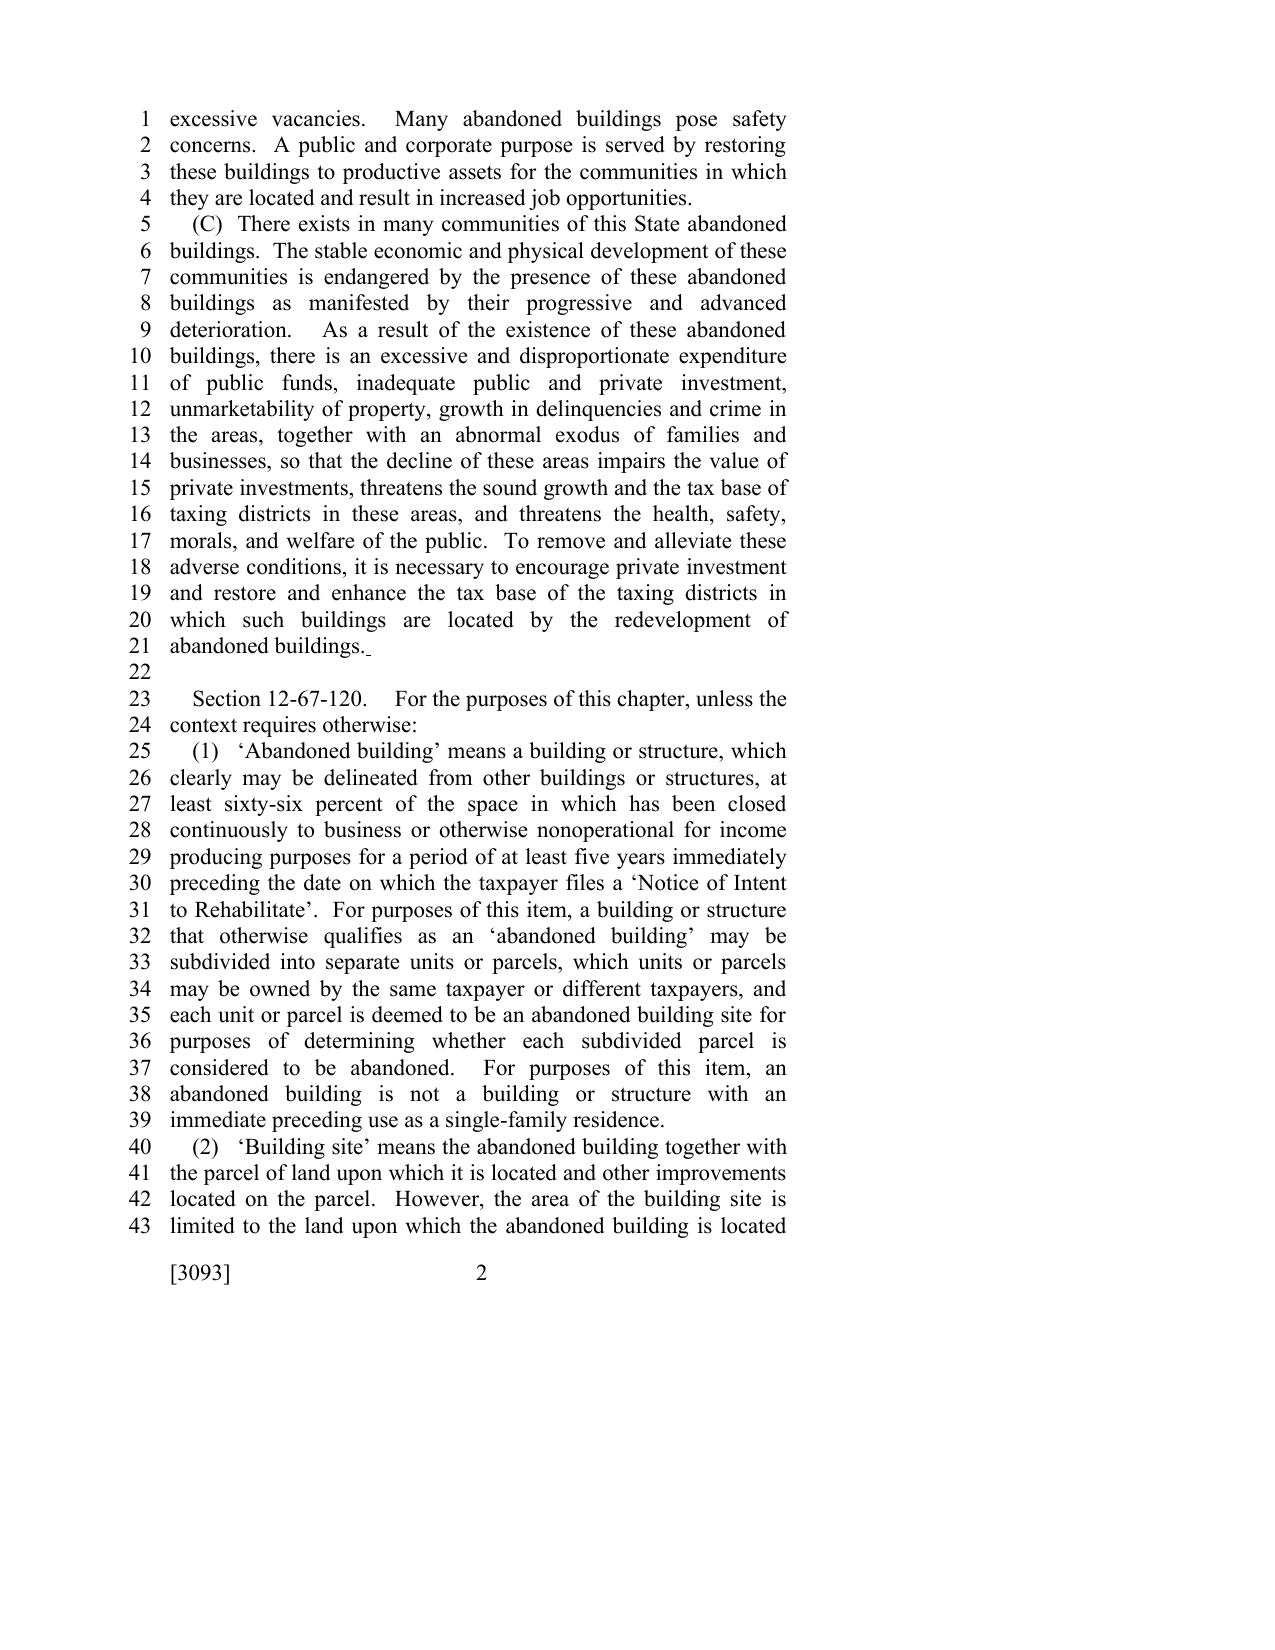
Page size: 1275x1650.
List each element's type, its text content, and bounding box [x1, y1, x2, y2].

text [169, 105, 787, 210]
text Section 12-67-120. For the purposes of this chapter, unless the context requires otherwise: [169, 685, 787, 737]
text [169, 1133, 787, 1238]
text (1) ‘Abandoned building’ means a building or structure, which clearly may be delineated from other buildings or structures, at least sixty-six percent of the space in which has been closed continuously to business or otherwise nonoperational for income producing purposes for a period of at least five years immediately preceding the date on which the taxpayer files a ‘Notice of Intent to Rehabilitate’. For purposes of this item, a building or structure that otherwise qualifies as an ‘abandoned building’ may be subdivided into separate units or parcels, which units or parcels may be owned by the same taxpayer or different taxpayers, and each unit or parcel is deemed to be an abandoned building site for purposes of determining whether each subdivided parcel is considered to be abandoned. For purposes of this item, an abandoned building is not a building or structure with an immediate preceding use as a single-family residence. [169, 737, 787, 1133]
text (C) There exists in many communities of this State abandoned buildings. The stable economic and physical development of these communities is endangered by the presence of these abandoned buildings as manifested by their progressive and advanced deterioration. As a result of the existence of these abandoned buildings, there is an excessive and disproportionate expenditure of public funds, inadequate public and private investment, unmarketability of property, growth in delinquencies and crime in the areas, together with an abnormal exodus of families and businesses, so that the decline of these areas impairs the value of private investments, threatens the sound growth and the tax base of taxing districts in these areas, and threatens the health, safety, morals, and welfare of the public. To remove and alleviate these adverse conditions, it is necessary to encourage private investment and restore and enhance the tax base of the taxing districts in which such buildings are located by the redevelopment of abandoned buildings. [169, 210, 787, 658]
